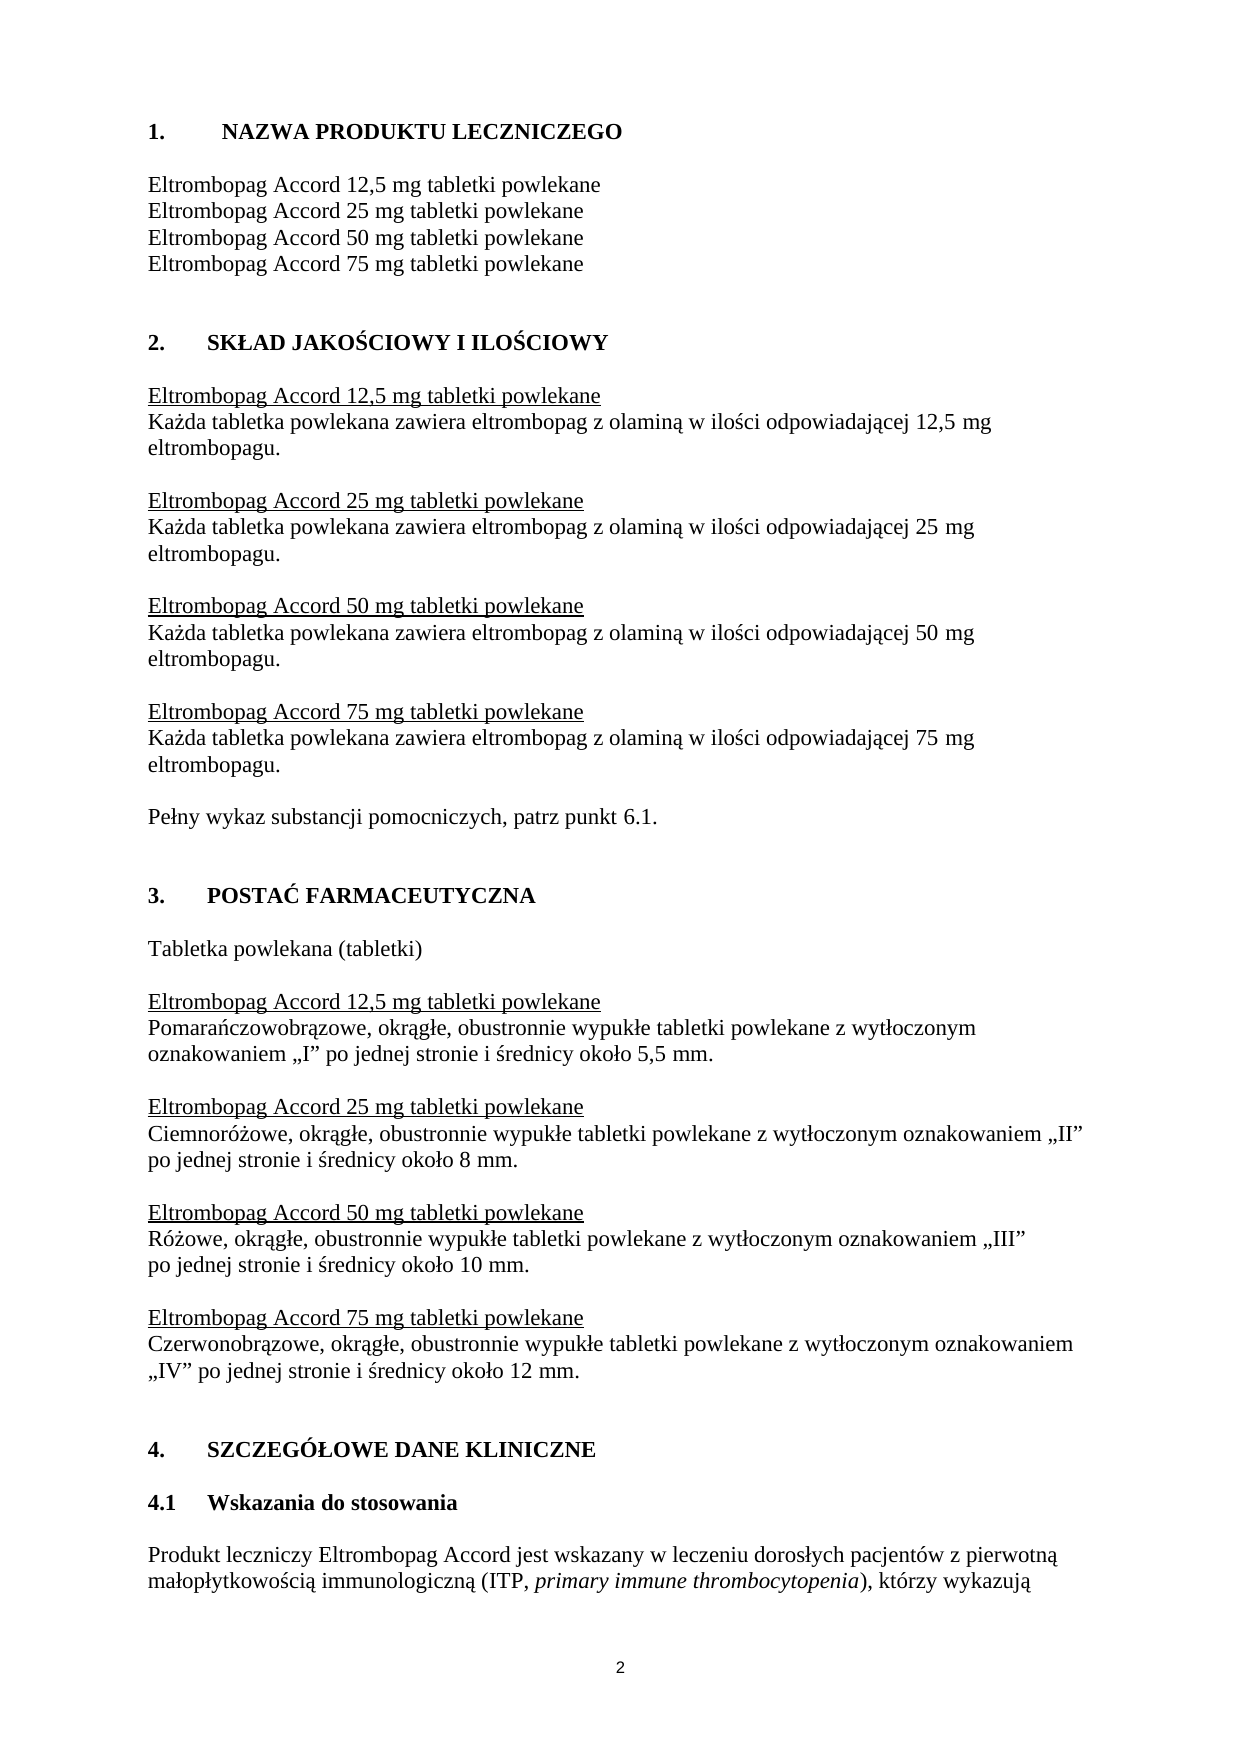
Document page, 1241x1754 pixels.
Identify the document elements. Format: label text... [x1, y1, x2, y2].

text Eltrombopag Accord 75 mg tabletki powlekane [148, 250, 1092, 276]
text Eltrombopag Accord 12,5 mg tabletki powlekane [148, 171, 1092, 197]
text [148, 1541, 1092, 1594]
text Eltrombopag Accord 25 mg tabletki powlekane [148, 487, 1092, 513]
text Eltrombopag Accord 25 mg tabletki powlekane [148, 1093, 1092, 1119]
text Ciemnoróżowe, okrągłe, obustronnie wypukłe tabletki powlekane z wytłoczonym oznakowaniem „II” po jednej stronie i średnicy około 8 mm. [148, 1119, 1092, 1172]
text Pełny wykaz substancji pomocniczych, patrz punkt 6.1. [148, 803, 1092, 830]
text 4.1 Wskazania do stosowania [148, 1488, 1092, 1515]
text Tabletka powlekana (tabletki) [148, 935, 1092, 961]
text 4. SZCZEGÓŁOWE DANE KLINICZNE [148, 1436, 1092, 1462]
text Eltrombopag Accord 50 mg tabletki powlekane [148, 1199, 1092, 1225]
text Każda tabletka powlekana zawiera eltrombopag z olaminą w ilości odpowiadającej 12,5 mg eltrombopagu. [148, 408, 1092, 461]
text 1. NAZWA PRODUKTU LECZNICZEGO [148, 118, 1092, 144]
text Eltrombopag Accord 25 mg tabletki powlekane [148, 197, 1092, 223]
text Każda tabletka powlekana zawiera eltrombopag z olaminą w ilości odpowiadającej 50 mg eltrombopagu. [148, 619, 1092, 672]
text Każda tabletka powlekana zawiera eltrombopag z olaminą w ilości odpowiadającej 75 mg eltrombopagu. [148, 724, 1092, 777]
text Eltrombopag Accord 12,5 mg tabletki powlekane [148, 988, 1092, 1014]
text Czerwonobrązowe, okrągłe, obustronnie wypukłe tabletki powlekane z wytłoczonym oznakowaniem „IV” po jednej stronie i średnicy około 12 mm. [148, 1330, 1092, 1383]
text Eltrombopag Accord 50 mg tabletki powlekane [148, 223, 1092, 250]
text Eltrombopag Accord 50 mg tabletki powlekane [148, 592, 1092, 619]
text 3. POSTAĆ FARMACEUTYCZNA [148, 882, 1092, 909]
text Różowe, okrągłe, obustronnie wypukłe tabletki powlekane z wytłoczonym oznakowaniem „III” po jednej stronie i średnicy około 10 mm. [148, 1225, 1092, 1278]
text Każda tabletka powlekana zawiera eltrombopag z olaminą w ilości odpowiadającej 25 mg eltrombopagu. [148, 513, 1092, 566]
text Eltrombopag Accord 75 mg tabletki powlekane [148, 698, 1092, 724]
text Pomarańczowobrązowe, okrągłe, obustronnie wypukłe tabletki powlekane z wytłoczonym oznakowaniem „I” po jednej stronie i średnicy około 5,5 mm. [148, 1014, 1092, 1067]
text Eltrombopag Accord 12,5 mg tabletki powlekane [148, 382, 1092, 408]
text Eltrombopag Accord 75 mg tabletki powlekane [148, 1304, 1092, 1330]
text 2. SKŁAD JAKOŚCIOWY I ILOŚCIOWY [148, 329, 1092, 355]
